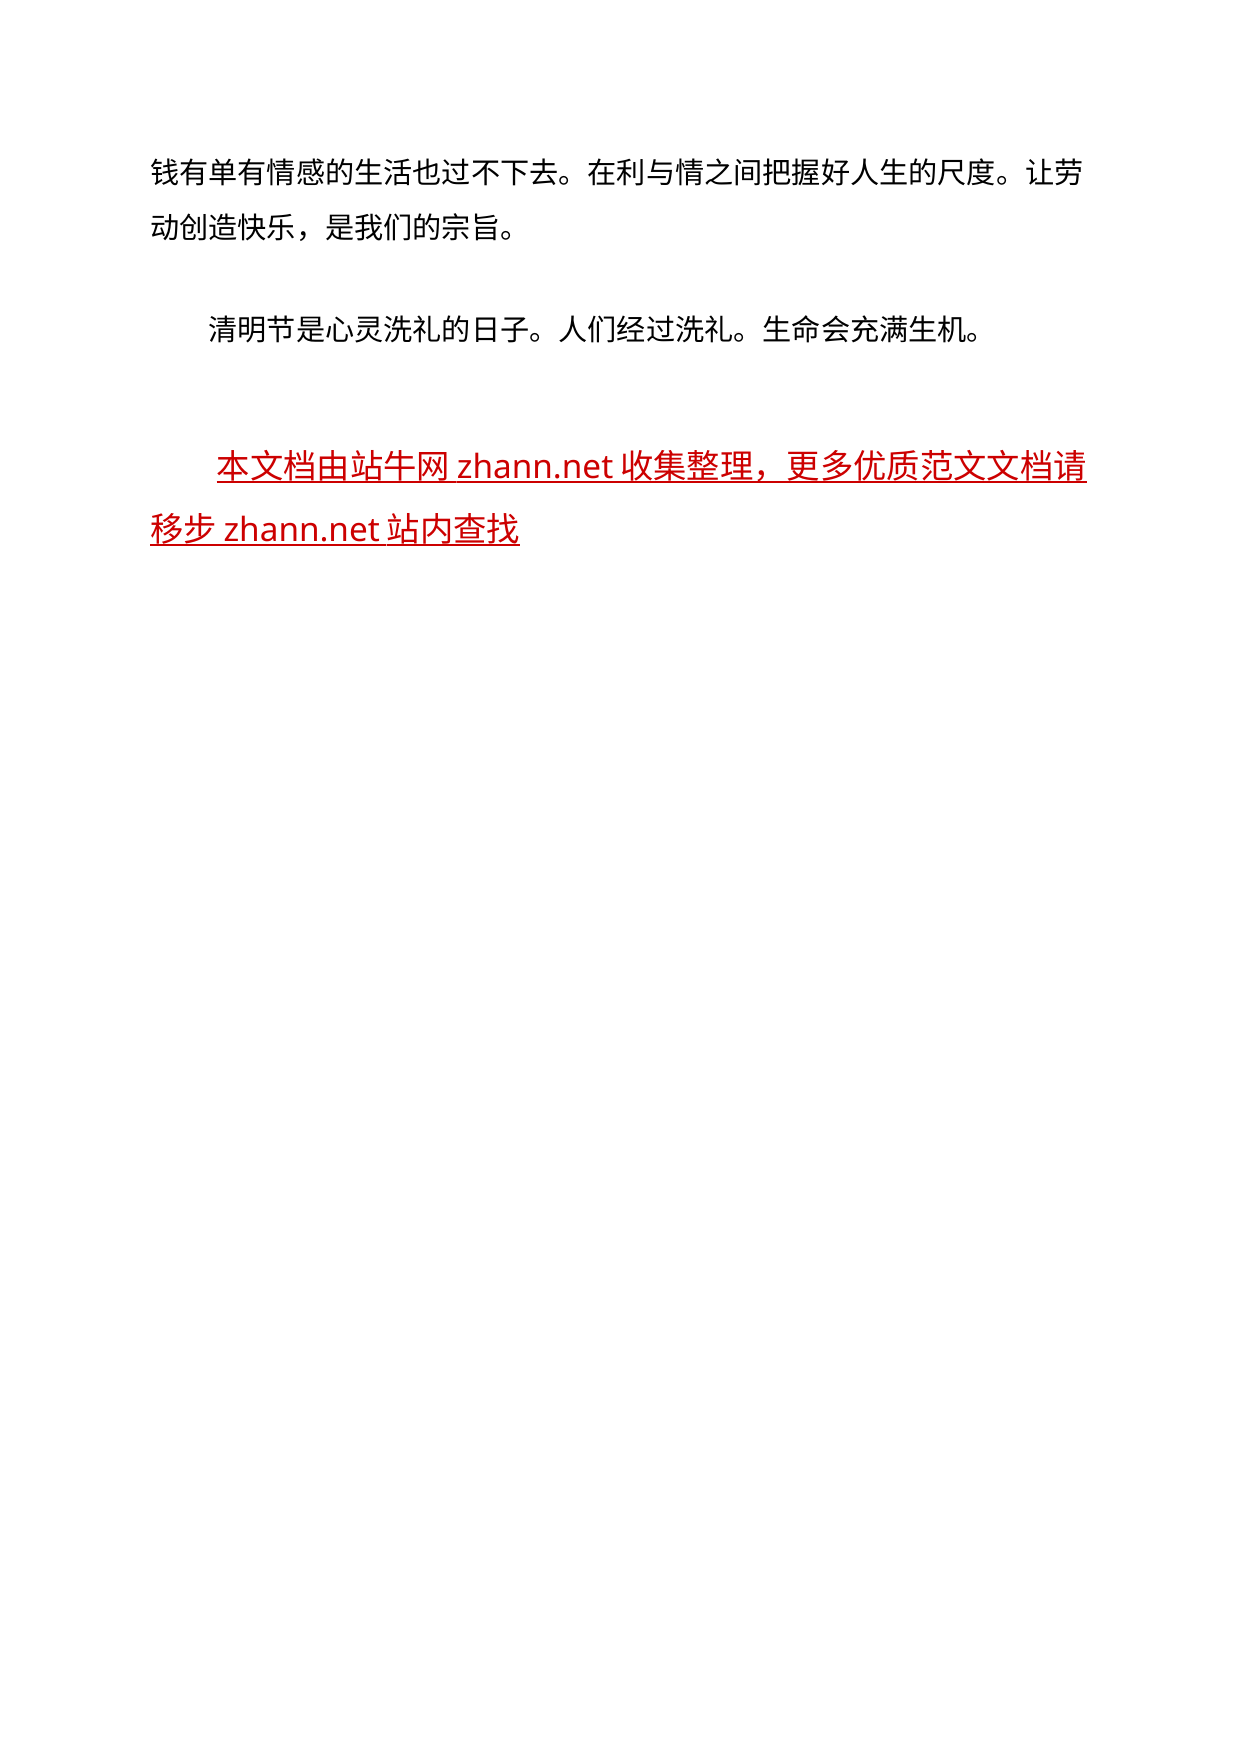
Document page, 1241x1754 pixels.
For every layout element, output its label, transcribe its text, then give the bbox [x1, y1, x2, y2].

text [150, 150, 1090, 247]
text 清明节是心灵洗礼的日子。人们经过洗礼。生命会充满生机。 [150, 307, 1090, 349]
text 本文档由站牛网zhann.net收集整理，更多优质范文文档请移步zhann.net站内查找 [150, 440, 1090, 551]
